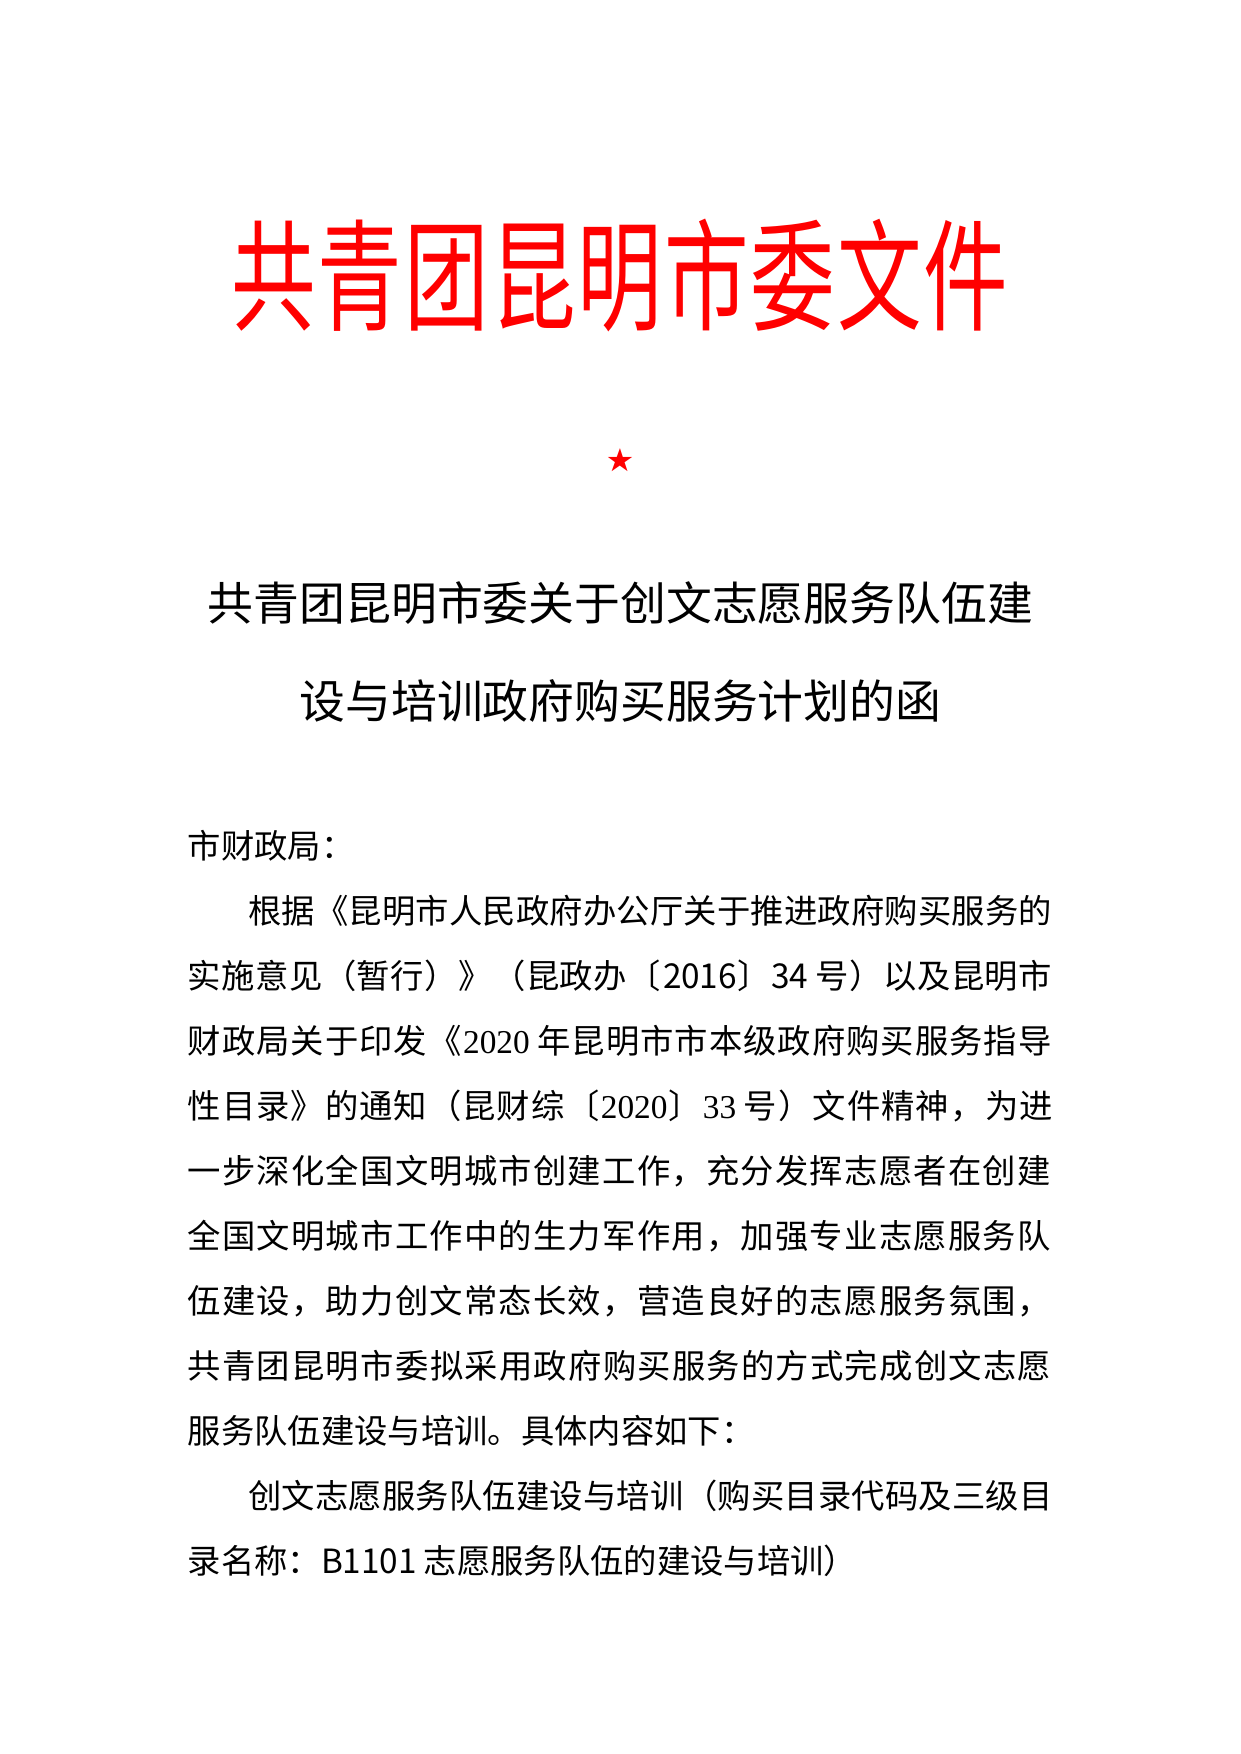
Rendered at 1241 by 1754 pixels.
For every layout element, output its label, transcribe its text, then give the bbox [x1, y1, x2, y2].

text ★ [187, 422, 1053, 487]
text 共青团昆明市委文件 [187, 162, 1053, 357]
text 市财政局： [187, 812, 1053, 877]
text 创文志愿服务队伍建设与培训（购买目录代码及三级目录名称：B1101志愿服务队伍的建设与培训） [187, 1462, 1053, 1592]
text 根据《昆明市人民政府办公厅关于推进政府购买服务的实施意见（暂行）》（昆政办〔2016〕34号）以及昆明市财政局关于印发《2020年昆明市市本级政府购买服务指导性目录》的通知（昆财综〔2020〕33号）文件精神，为进一步深化全国文明城市创建工作，充分发挥志愿者在创建全国文明城市工作中的生力军作用，加强专业志愿服务队伍建设，助力创文常态长效，营造良好的志愿服务氛围，共青团昆明市委拟采用政府购买服务的方式完成创文志愿服务队伍建设与培训。具体内容如下： [187, 877, 1053, 1462]
text 共青团昆明市委关于创文志愿服务队伍建设与培训政府购买服务计划的函 [187, 552, 1053, 747]
